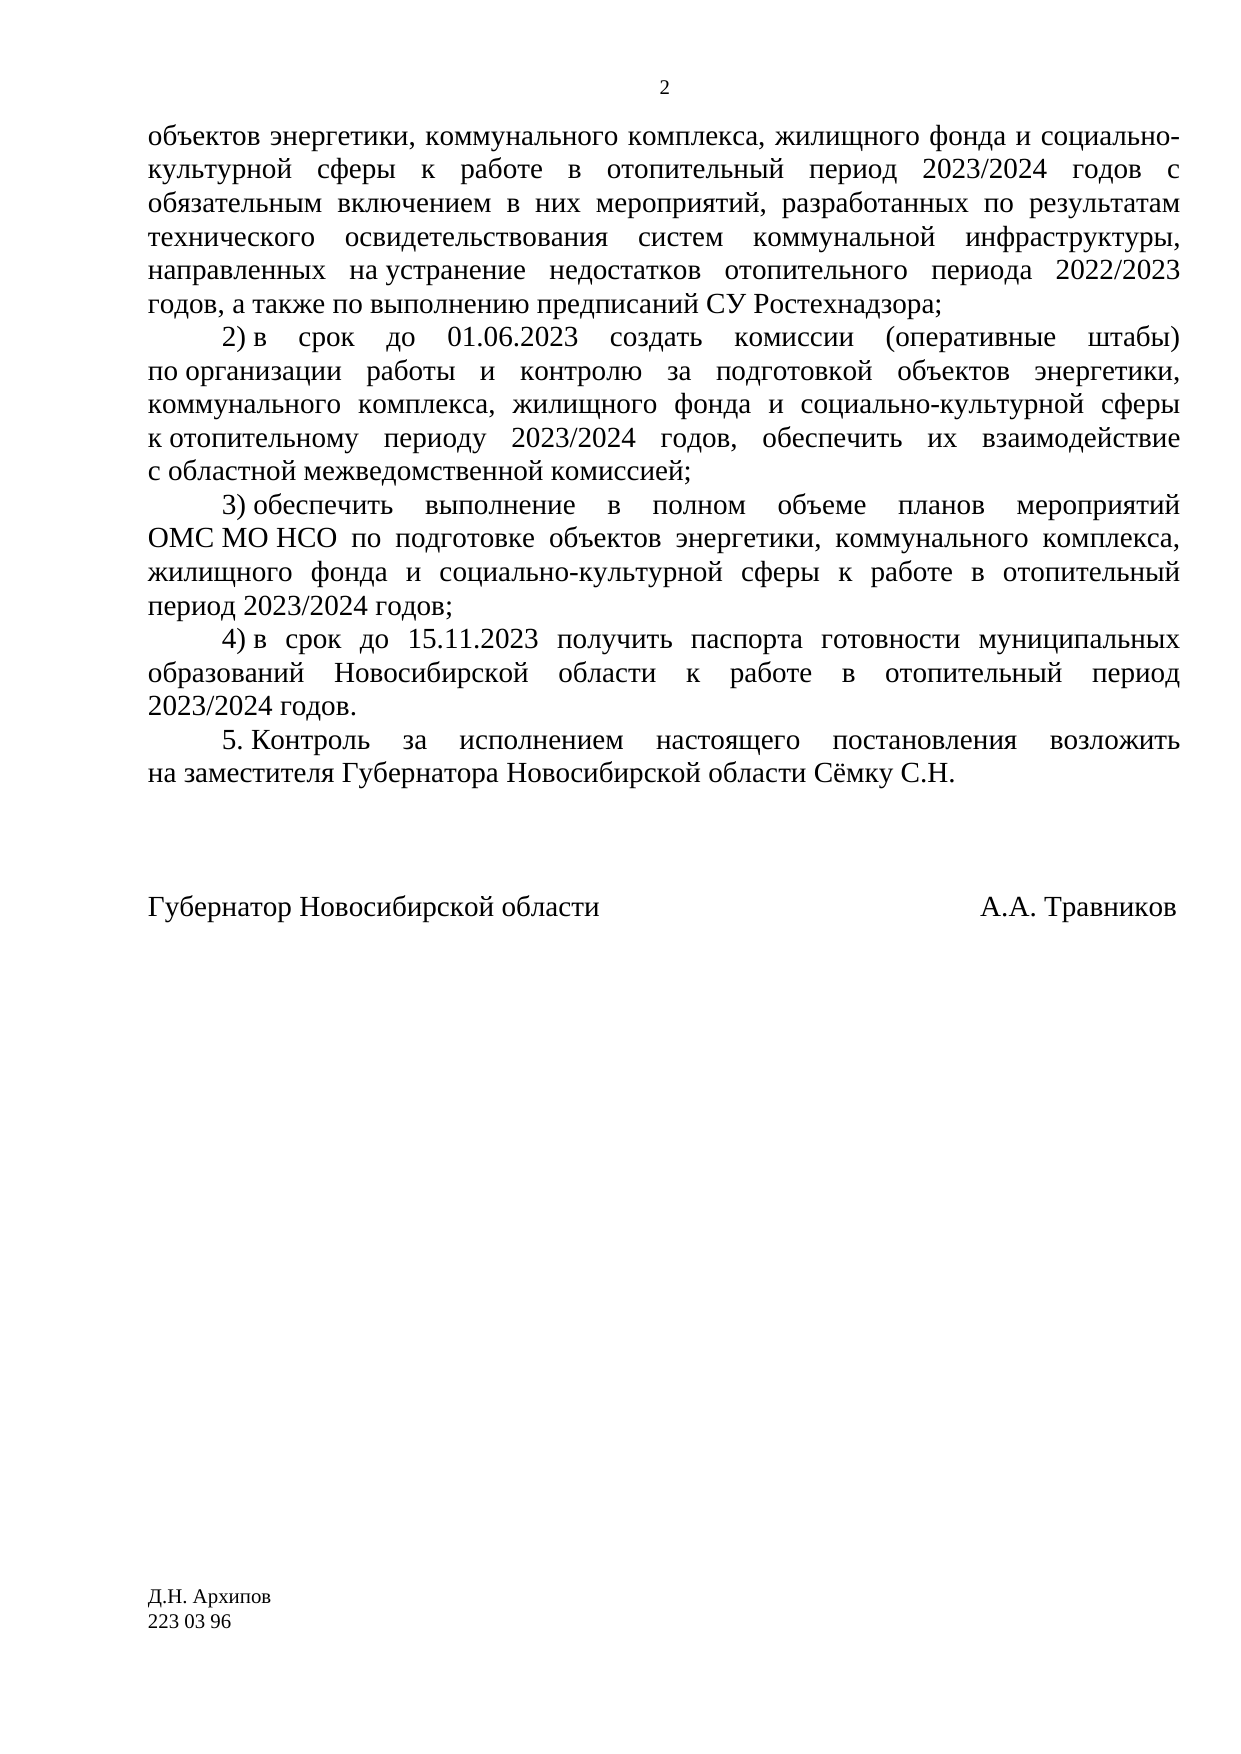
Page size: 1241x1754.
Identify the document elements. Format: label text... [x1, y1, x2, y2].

text 3) обеспечить выполнение в полном объеме планов мероприятий ОМС МО НСО по подготовке объектов энергетики, коммунального комплекса, жилищного фонда и социально-культурной сферы к работе в отопительный период 2023/2024 годов; [148, 487, 1181, 621]
text 5. Контроль за исполнением настоящего постановления возложить на заместителя Губернатора Новосибирской области Сёмку С.Н. [148, 722, 1181, 789]
text Губернатор Новосибирской области А.А. Травников [148, 889, 1181, 923]
text Д.Н. Архипов [148, 1584, 1181, 1608]
text 4) в срок до 15.11.2023 получить паспорта готовности муниципальных образований Новосибирской области к работе в отопительный период 2023/2024 годов. [148, 621, 1181, 722]
text 223 03 96 [148, 1608, 1181, 1633]
text 2) в срок до 01.06.2023 создать комиссии (оперативные штабы) по организации работы и контролю за подготовкой объектов энергетики, коммунального комплекса, жилищного фонда и социально-культурной сферы к отопительному периоду 2023/2024 годов, обеспечить их взаимодействие с областной межведомственной комиссией; [148, 319, 1181, 487]
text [148, 118, 1181, 319]
